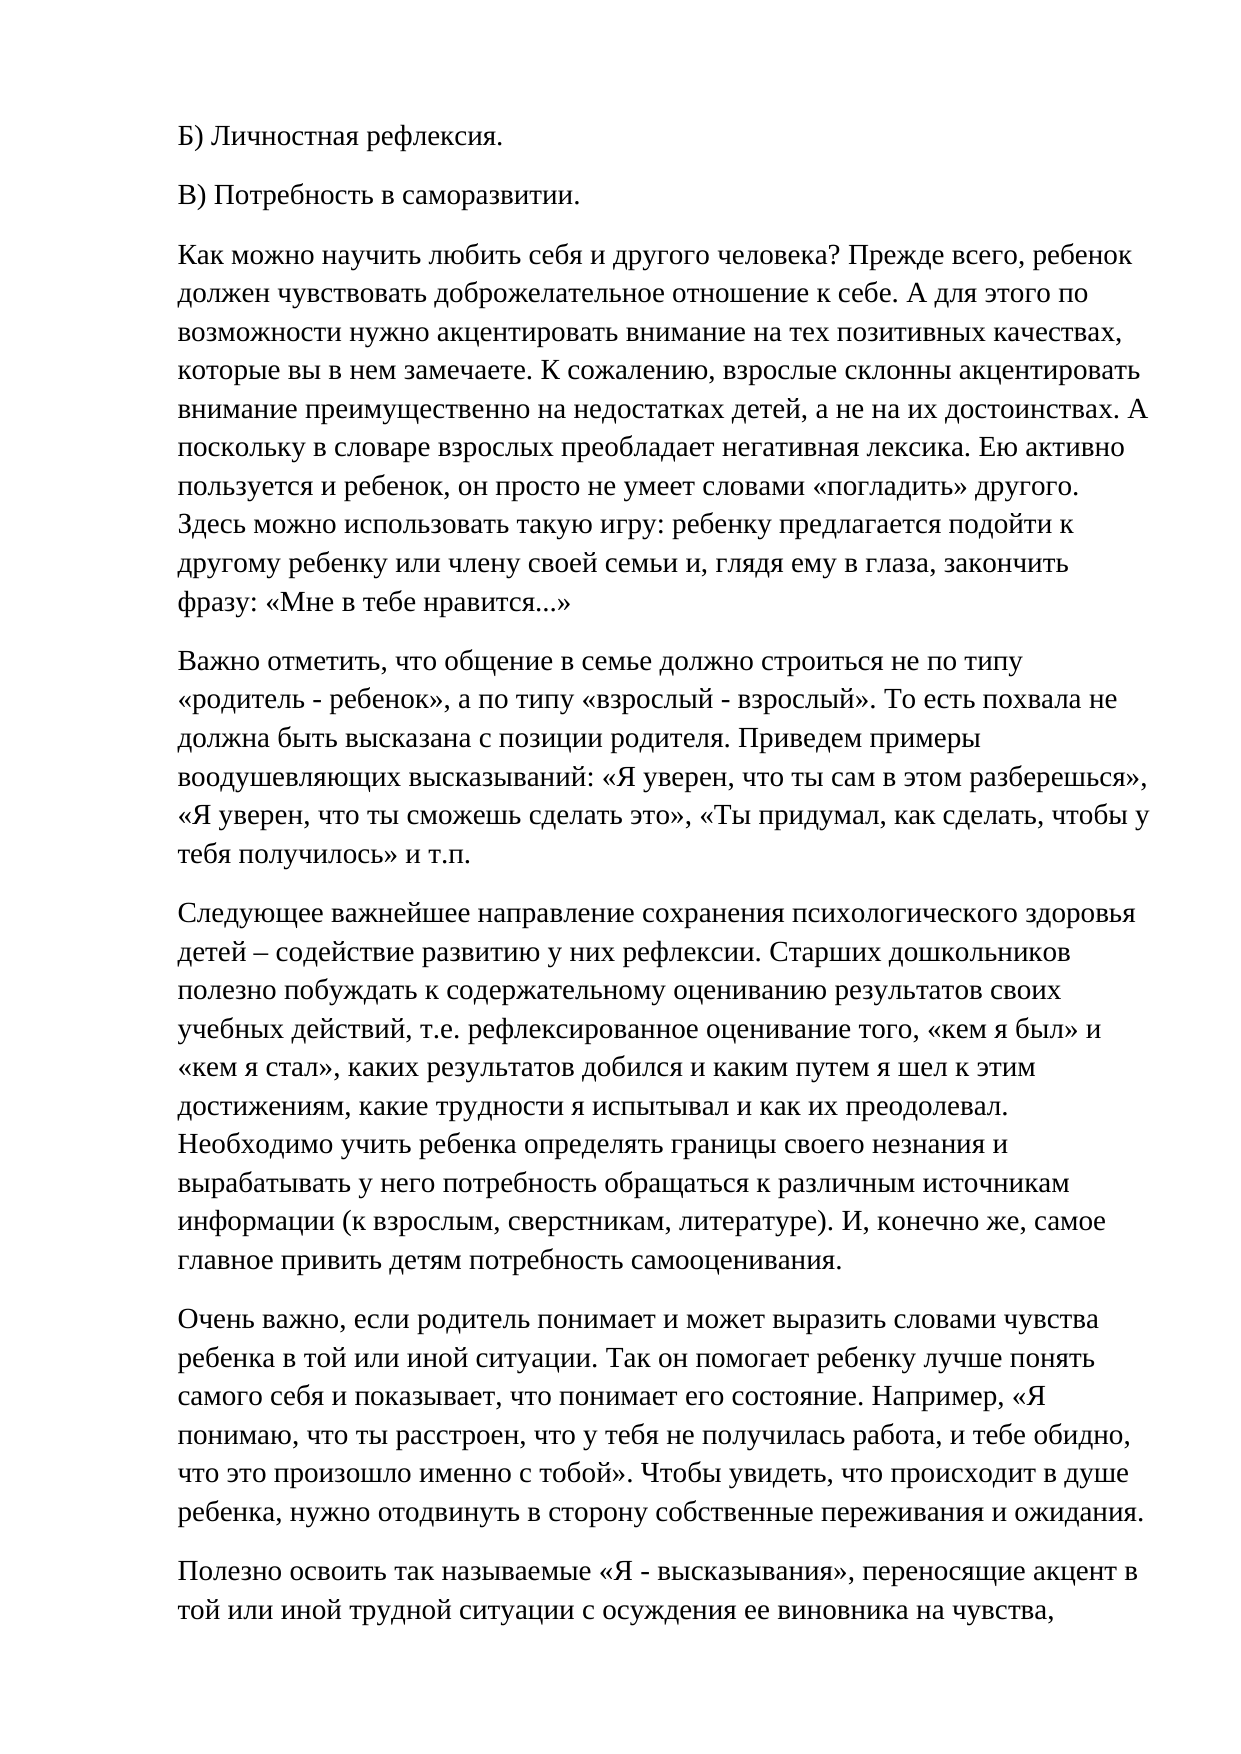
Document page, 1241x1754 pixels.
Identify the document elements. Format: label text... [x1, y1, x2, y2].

text Важно отметить, что общение в семье должно строиться не по типу «родитель - ребенок», а по типу «взрослый - взрослый». То есть похвала не должна быть высказана с позиции родителя. Приведем примеры воодушевляющих высказываний: «Я уверен, что ты сам в этом разберешься», «Я уверен, что ты сможешь сделать это», «Ты придумал, как сделать, чтобы у тебя получилось» и т.п. [177, 643, 1152, 869]
text Очень важно, если родитель понимает и может выразить словами чувства ребенка в той или иной ситуации. Так он помогает ребенку лучше понять самого себя и показывает, что понимает его состояние. Например, «Я понимаю, что ты расстроен, что у тебя не получилась работа, и тебе обидно, что это произошло именно с тобой». Чтобы увидеть, что происходит в душе ребенка, нужно отодвинуть в сторону собственные переживания и ожидания. [177, 1301, 1152, 1528]
text В) Потребность в саморазвитии. [177, 177, 1152, 211]
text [177, 1553, 1152, 1626]
text Следующее важнейшее направление сохранения психологического здоровья детей – содействие развитию у них рефлексии. Старших дошкольников полезно побуждать к содержательному оцениванию результатов своих учебных действий, т.е. рефлексированное оценивание того, «кем я был» и «кем я стал», каких результатов добился и каким путем я шел к этим достижениям, какие трудности я испытывал и как их преодолевал. Необходимо учить ребенка определять границы своего незнания и вырабатывать у него потребность обращаться к различным источникам информации (к взрослым, сверстникам, литературе). И, конечно же, самое главное привить детям потребность самооценивания. [177, 895, 1152, 1276]
text Как можно научить любить себя и другого человека? Прежде всего, ребенок должен чувствовать доброжелательное отношение к себе. А для этого по возможности нужно акцентировать внимание на тех позитивных качествах, которые вы в нем замечаете. К сожалению, взрослые склонны акцентировать внимание преимущественно на недостатках детей, а не на их достоинствах. А поскольку в словаре взрослых преобладает негативная лексика. Ею активно пользуется и ребенок, он просто не умеет словами «погладить» другого. Здесь можно использовать такую игру: ребенку предлагается подойти к другому ребенку или члену своей семьи и, глядя ему в глаза, закончить фразу: «Мне в тебе нравится...» [177, 237, 1152, 617]
text Б) Личностная рефлексия. [177, 118, 1152, 152]
